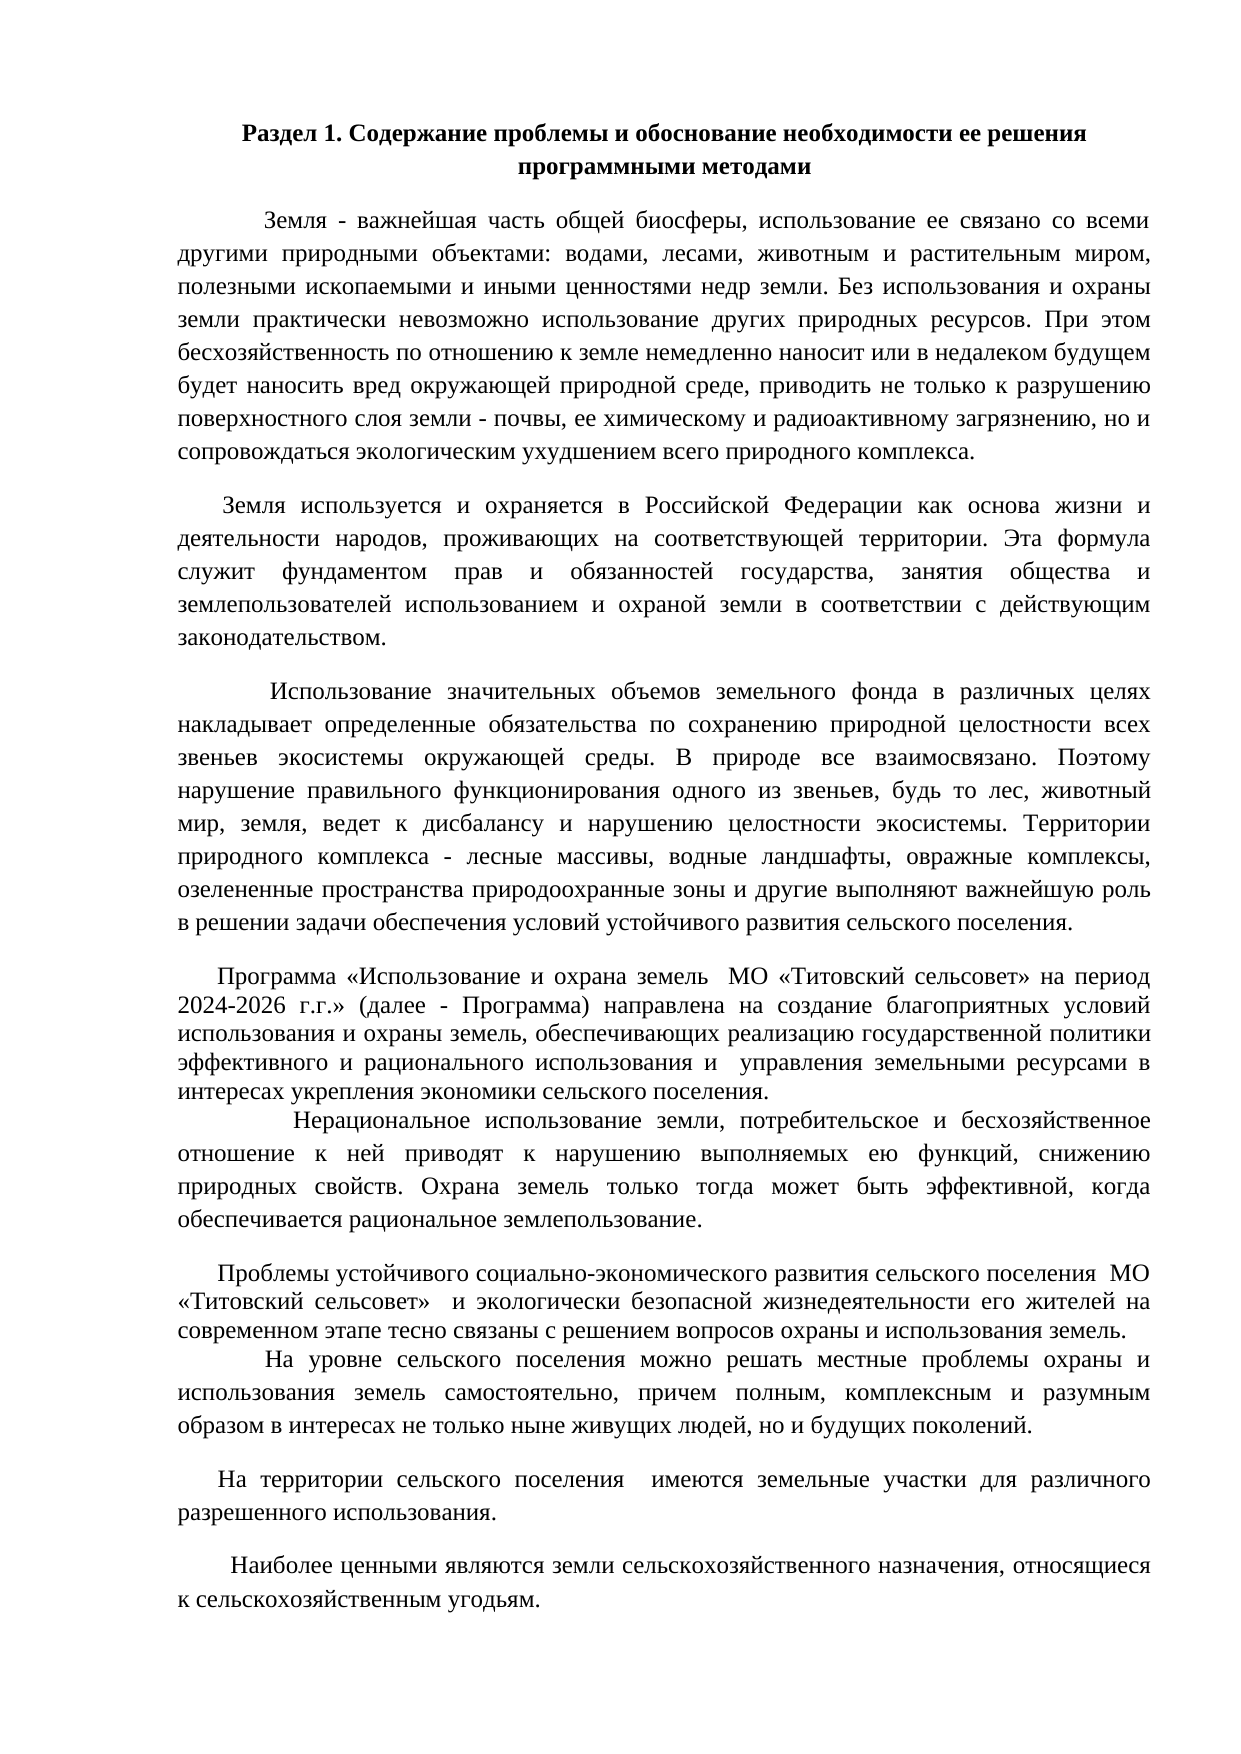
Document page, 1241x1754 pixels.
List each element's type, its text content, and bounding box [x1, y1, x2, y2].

text На территории сельского поселения имеются земельные участки для различного разрешенного использования. [177, 1464, 1152, 1526]
text Земля используется и охраняется в Российской Федерации как основа жизни и деятельности народов, проживающих на соответствующей территории. Эта формула служит фундаментом прав и обязанностей государства, занятия общества и землепользователей использованием и охраной земли в соответствии с действующим законодательством. [177, 490, 1152, 651]
text Использование значительных объемов земельного фонда в различных целях накладывает определенные обязательства по сохранению природной целостности всех звеньев экосистемы окружающей среды. В природе все взаимосвязано. Поэтому нарушение правильного функционирования одного из звеньев, будь то лес, животный мир, земля, ведет к дисбалансу и нарушению целостности экосистемы. Территории природного комплекса - лесные массивы, водные ландшафты, овражные комплексы, озелененные пространства природоохранные зоны и другие выполняют важнейшую роль в решении задачи обеспечения условий устойчивого развития сельского поселения. [177, 676, 1152, 936]
text Программа «Использование и охрана земель МО «Титовский сельсовет» на период 2024-2026 г.г.» (далее - Программа) направлена на создание благоприятных условий использования и охраны земель, обеспечивающих реализацию государственной политики эффективного и рационального использования и управления земельными ресурсами в интересах укрепления экономики сельского поселения. [177, 961, 1152, 1105]
text Нерациональное использование земли, потребительское и бесхозяйственное отношение к ней приводят к нарушению выполняемых ею функций, снижению природных свойств. Охрана земель только тогда может быть эффективной, когда обеспечивается рациональное землепользование. [177, 1105, 1152, 1232]
text На уровне сельского поселения можно решать местные проблемы охраны и использования земель самостоятельно, причем полным, комплексным и разумным образом в интересах не только ныне живущих людей, но и будущих поколений. [177, 1344, 1152, 1439]
text Проблемы устойчивого социально-экономического развития сельского поселения МО «Титовский сельсовет» и экологически безопасной жизнедеятельности его жителей на современном этапе тесно связаны с решением вопросов охраны и использования земель. [177, 1258, 1152, 1344]
text Раздел 1. Содержание проблемы и обоснование необходимости ее решения программными методами [177, 118, 1152, 180]
text Земля - важнейшая часть общей биосферы, использование ее связано со всеми другими природными объектами: водами, лесами, животным и растительным миром, полезными ископаемыми и иными ценностями недр земли. Без использования и охраны земли практически невозможно использование других природных ресурсов. При этом бесхозяйственность по отношению к земле немедленно наносит или в недалеком будущем будет наносить вред окружающей природной среде, приводить не только к разрушению поверхностного слоя земли - почвы, ее химическому и радиоактивному загрязнению, но и сопровождаться экологическим ухудшением всего природного комплекса. [177, 205, 1152, 465]
text Наиболее ценными являются земли сельскохозяйственного назначения, относящиеся к сельскохозяйственным угодьям. [177, 1551, 1152, 1612]
